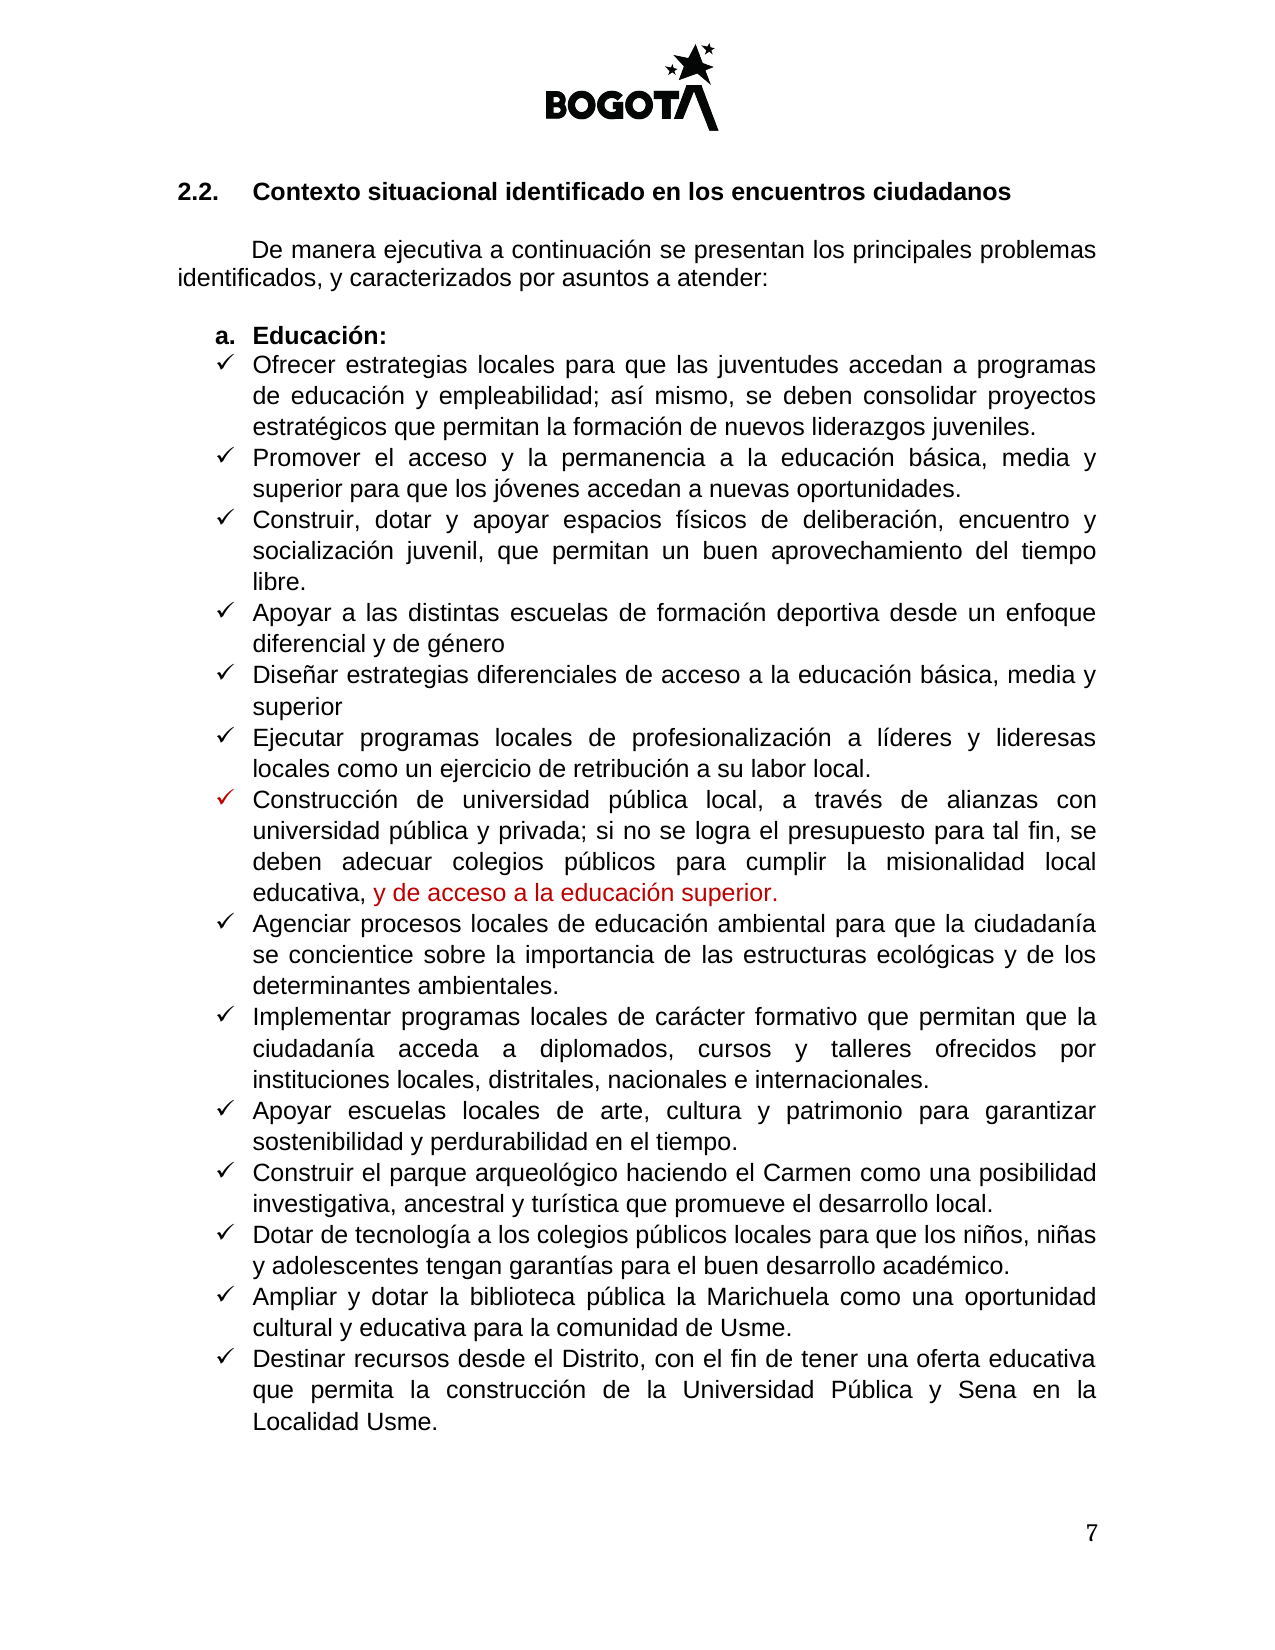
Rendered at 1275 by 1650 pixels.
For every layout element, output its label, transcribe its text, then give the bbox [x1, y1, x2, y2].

list Construir, dotar y apoyar espacios físicos de deliberación, encuentro y socialización juvenil, que permitan un buen aprovechamiento del tiempo libre. [215, 505, 1098, 596]
list Ejecutar programas locales de profesionalización a líderes y lideresas locales como un ejercicio de retribución a su labor local. [215, 723, 1098, 783]
list Construcción de universidad pública local, a través de alianzas con universidad pública y privada; si no se logra el presupuesto para tal fin, se deben adecuar colegios públicos para cumplir la misionalidad local educativa, y de acceso a la educación superior. [215, 785, 1098, 907]
list Educación: [215, 321, 1098, 350]
list Construir el parque arqueológico haciendo el Carmen como una posibilidad investigativa, ancestral y turística que promueve el desarrollo local. [215, 1158, 1098, 1218]
list Apoyar escuelas locales de arte, cultura y patrimonio para garantizar sostenibilidad y perdurabilidad en el tiempo. [215, 1096, 1098, 1156]
list Diseñar estrategias diferenciales de acceso a la educación básica, media y superior [215, 661, 1098, 720]
list Contexto situacional identificado en los encuentros ciudadanos [177, 177, 1098, 206]
list Ofrecer estrategias locales para que las juventudes accedan a programas de educación y empleabilidad; así mismo, se deben consolidar proyectos estratégicos que permitan la formación de nuevos liderazgos juveniles. [215, 350, 1098, 441]
list Promover el acceso y la permanencia a la educación básica, media y superior para que los jóvenes accedan a nuevas oportunidades. [215, 443, 1098, 503]
list Destinar recursos desde el Distrito, con el fin de tener una oferta educativa que permita la construcción de la Universidad Pública y Sena en la Localidad Usme. [215, 1344, 1098, 1435]
list Apoyar a las distintas escuelas de formación deportiva desde un enfoque diferencial y de género [215, 598, 1098, 658]
picture [546, 42, 729, 131]
list Implementar programas locales de carácter formativo que permitan que la ciudadanía acceda a diplomados, cursos y talleres ofrecidos por instituciones locales, distritales, nacionales e internacionales. [215, 1002, 1098, 1093]
list Ampliar y dotar la biblioteca pública la Marichuela como una oportunidad cultural y educativa para la comunidad de Usme. [215, 1282, 1098, 1342]
text De manera ejecutiva a continuación se presentan los principales problemas identificados, y caracterizados por asuntos a atender: [177, 235, 1098, 292]
list Dotar de tecnología a los colegios públicos locales para que los niños, niñas y adolescentes tengan garantías para el buen desarrollo académico. [215, 1220, 1098, 1280]
list Agenciar procesos locales de educación ambiental para que la ciudadanía se concientice sobre la importancia de las estructuras ecológicas y de los determinantes ambientales. [215, 909, 1098, 1000]
